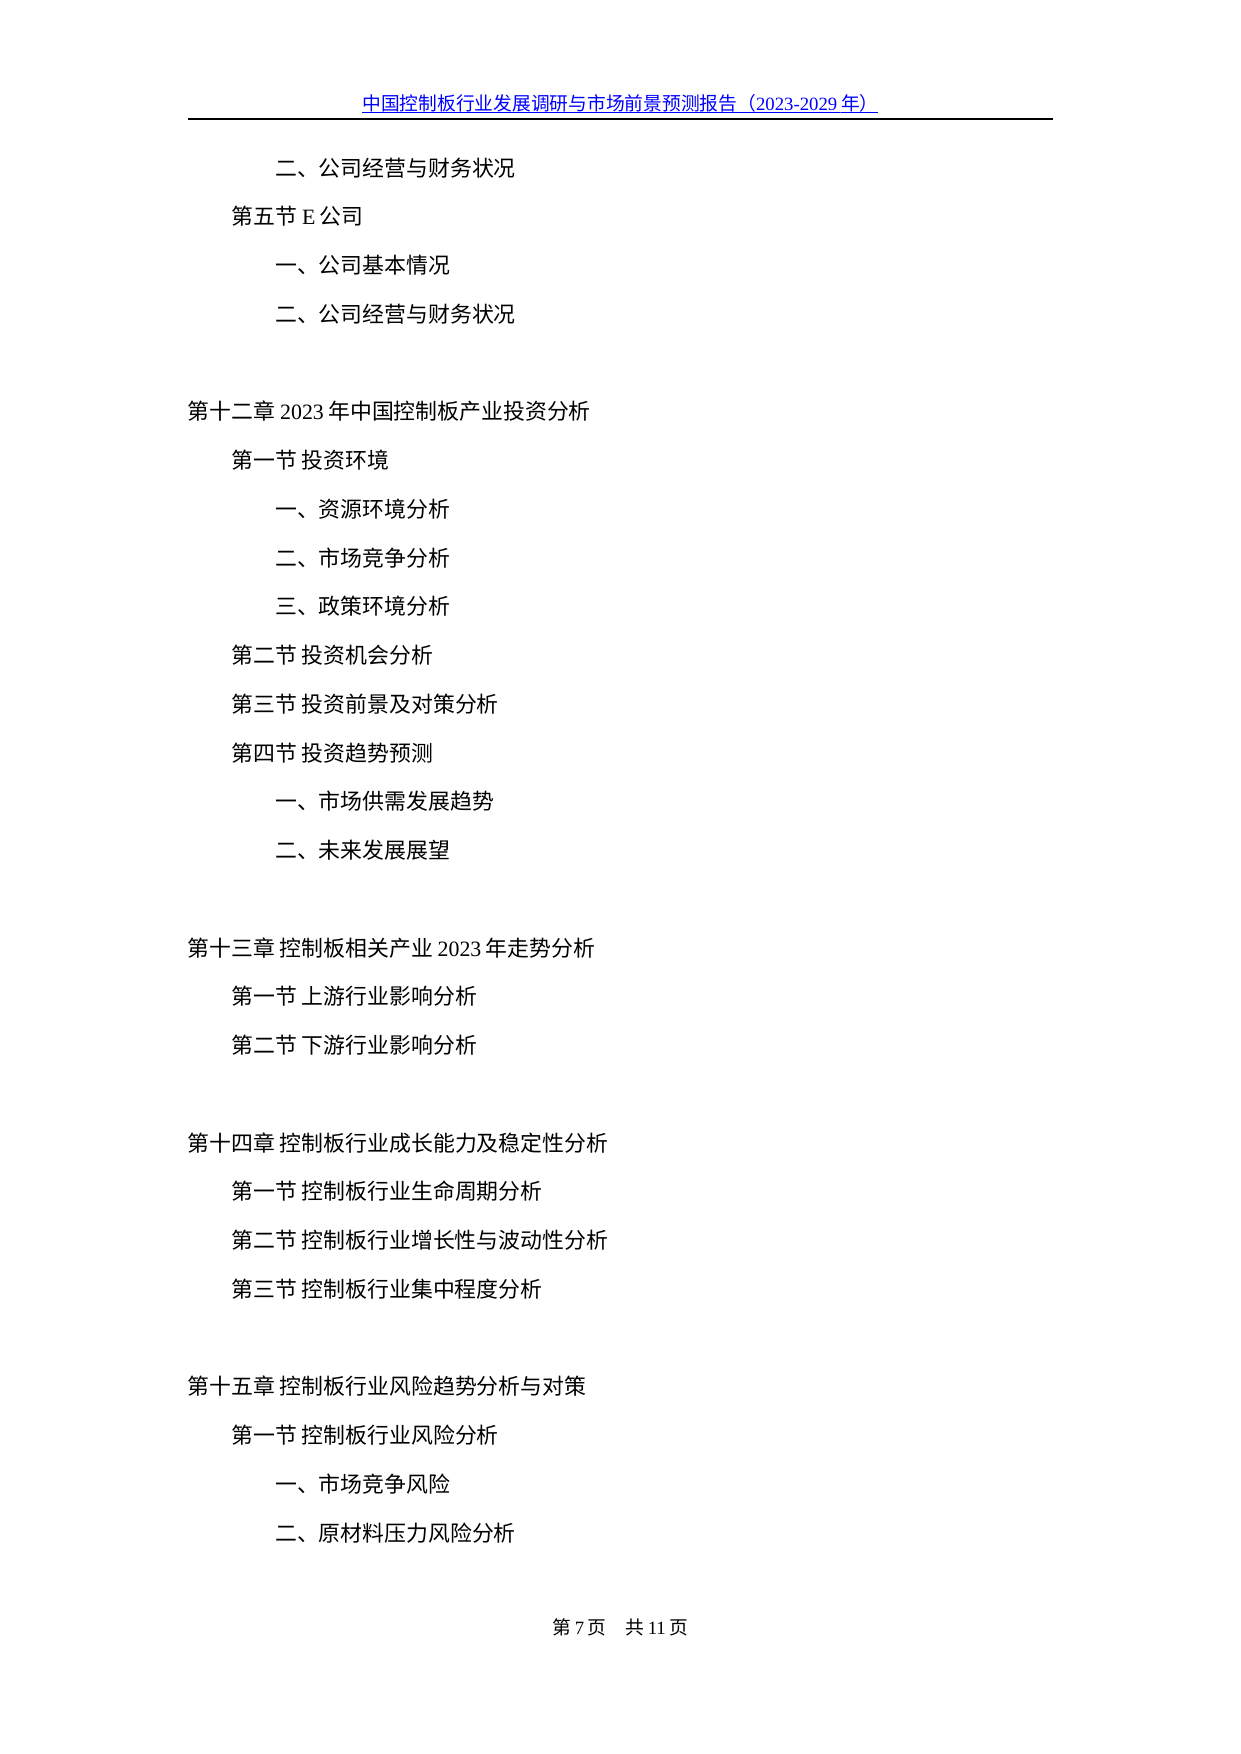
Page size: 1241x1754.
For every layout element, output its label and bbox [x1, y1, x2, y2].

text [187, 150, 1053, 1548]
